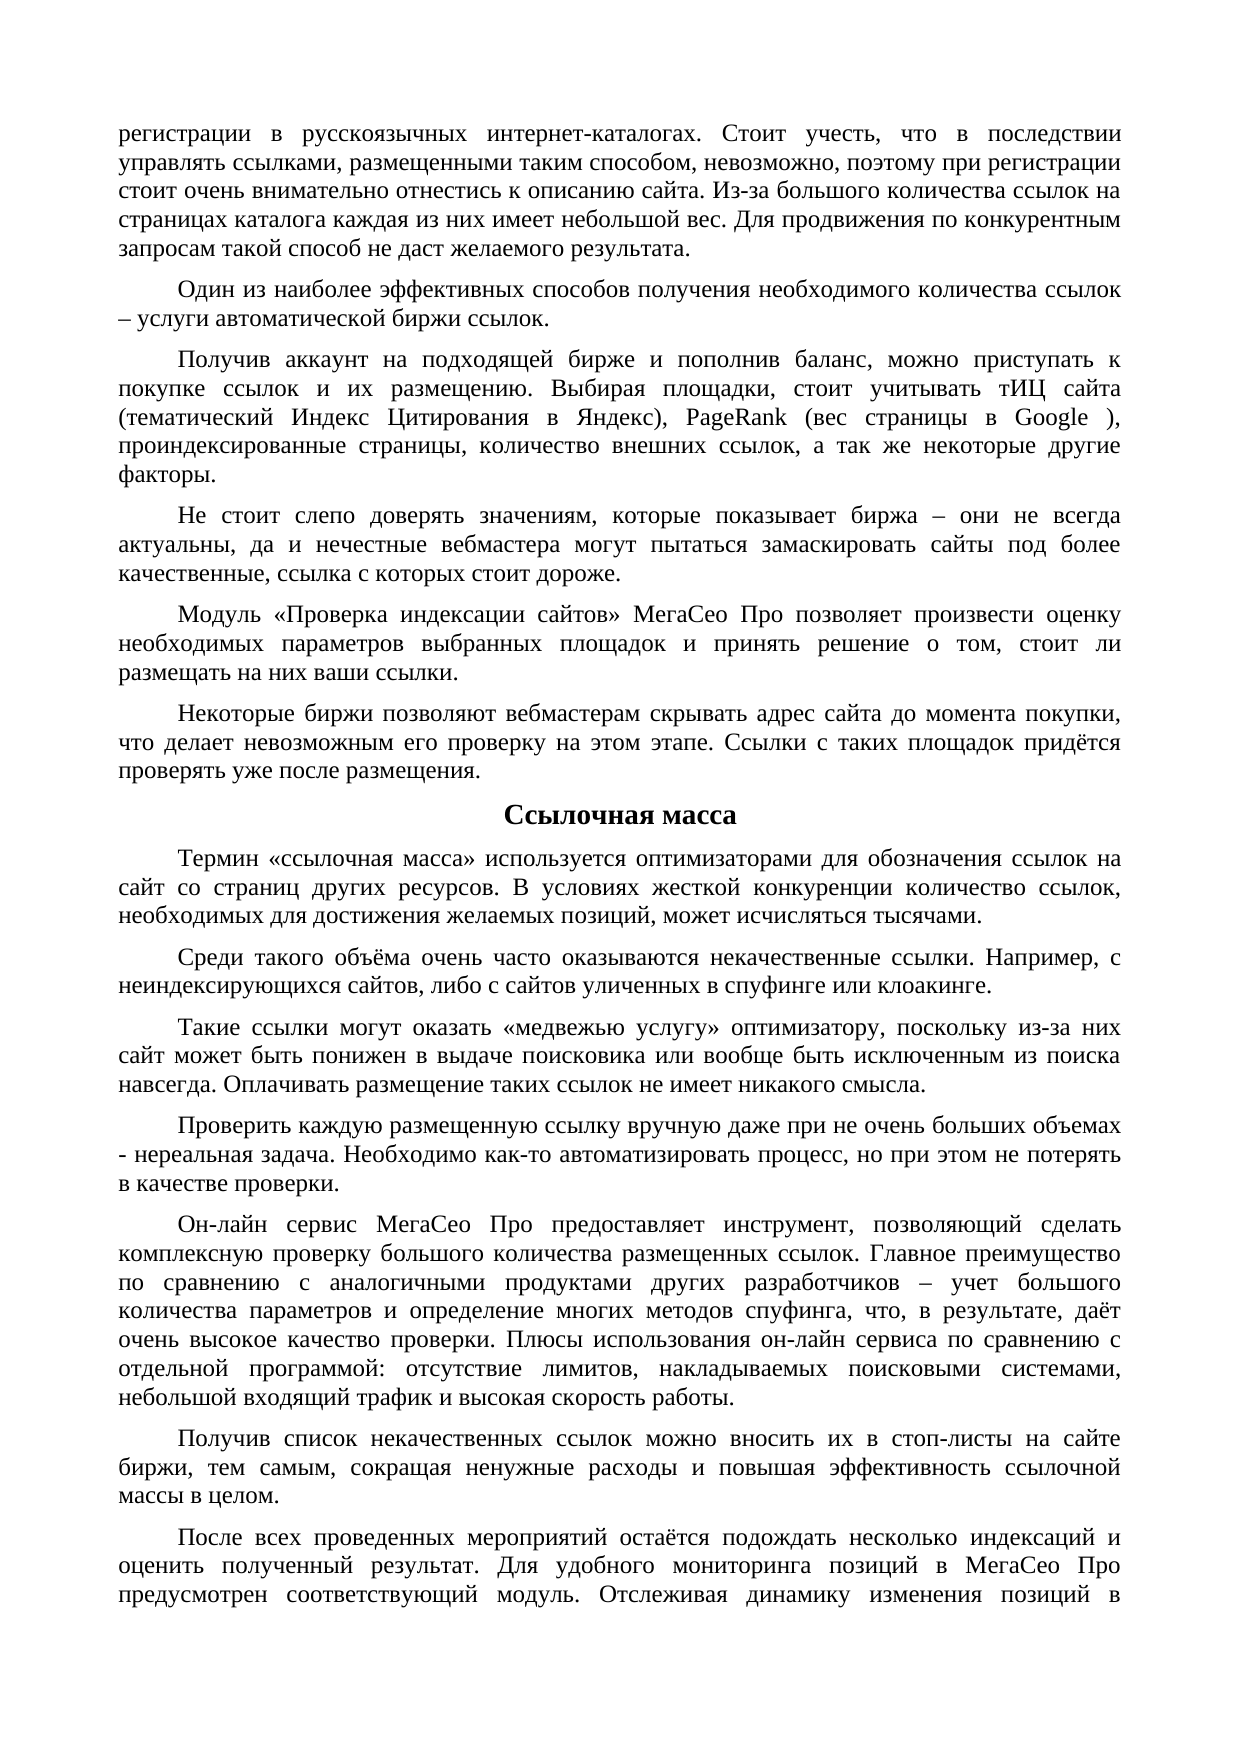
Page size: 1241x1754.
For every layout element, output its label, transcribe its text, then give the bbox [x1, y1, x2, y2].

text Получив список некачественных ссылок можно вносить их в стоп-листы на сайте биржи, тем самым, сокращая ненужные расходы и повышая эффективность ссылочной массы в целом. [118, 1423, 1122, 1509]
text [118, 1522, 1122, 1608]
text Термин «ссылочная масса» используется оптимизаторами для обозначения ссылок на сайт со страниц других ресурсов. В условиях жесткой конкуренции количество ссылок, необходимых для достижения желаемых позиций, может исчисляться тысячами. [118, 843, 1122, 929]
text Не стоит слепо доверять значениям, которые показывает биржа – они не всегда актуальны, да и нечестные вебмастера могут пытаться замаскировать сайты под более качественные, ссылка с которых стоит дороже. [118, 501, 1122, 587]
text Получив аккаунт на подходящей бирже и пополнив баланс, можно приступать к покупке ссылок и их размещению. Выбирая площадки, стоит учитывать тИЦ сайта (тематический Индекс Цитирования в Яндекс), PageRank (вес страницы в Google ), проиндексированные страницы, количество внешних ссылок, а так же некоторые другие факторы. [118, 344, 1122, 488]
text Один из наиболее эффективных способов получения необходимого количества ссылок – услуги автоматической биржи ссылок. [118, 274, 1122, 332]
text Среди такого объёма очень часто оказываются некачественные ссылки. Например, с неиндексирующихся сайтов, либо с сайтов уличенных в спуфинге или клоакинге. [118, 942, 1122, 999]
text Такие ссылки могут оказать «медвежью услугу» оптимизатору, поскольку из-за них сайт может быть понижен в выдаче поисковика или вообще быть исключенным из поиска навсегда. Оплачивать размещение таких ссылок не имеет никакого смысла. [118, 1012, 1122, 1098]
text Проверить каждую размещенную ссылку вручную даже при не очень больших объемах - нереальная задача. Необходимо как-то автоматизировать процесс, но при этом не потерять в качестве проверки. [118, 1110, 1122, 1197]
text Он-лайн сервис МегаСео Про предоставляет инструмент, позволяющий сделать комплексную проверку большого количества размещенных ссылок. Главное преимущество по сравнению с аналогичными продуктами других разработчиков – учет большого количества параметров и определение многих методов спуфинга, что, в результате, даёт очень высокое качество проверки. Плюсы использования он-лайн сервиса по сравнению с отдельной программой: отсутствие лимитов, накладываемых поисковыми системами, небольшой входящий трафик и высокая скорость работы. [118, 1209, 1122, 1410]
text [118, 118, 1122, 262]
text Некоторые биржи позволяют вебмастерам скрывать адрес сайта до момента покупки, что делает невозможным его проверку на этом этапе. Ссылки с таких площадок придётся проверять уже после размещения. [118, 698, 1122, 784]
text Модуль «Проверка индексации сайтов» МегаСео Про позволяет произвести оценку необходимых параметров выбранных площадок и принять решение о том, стоит ли размещать на них ваши ссылки. [118, 599, 1122, 686]
text Ссылочная масса [118, 797, 1122, 830]
